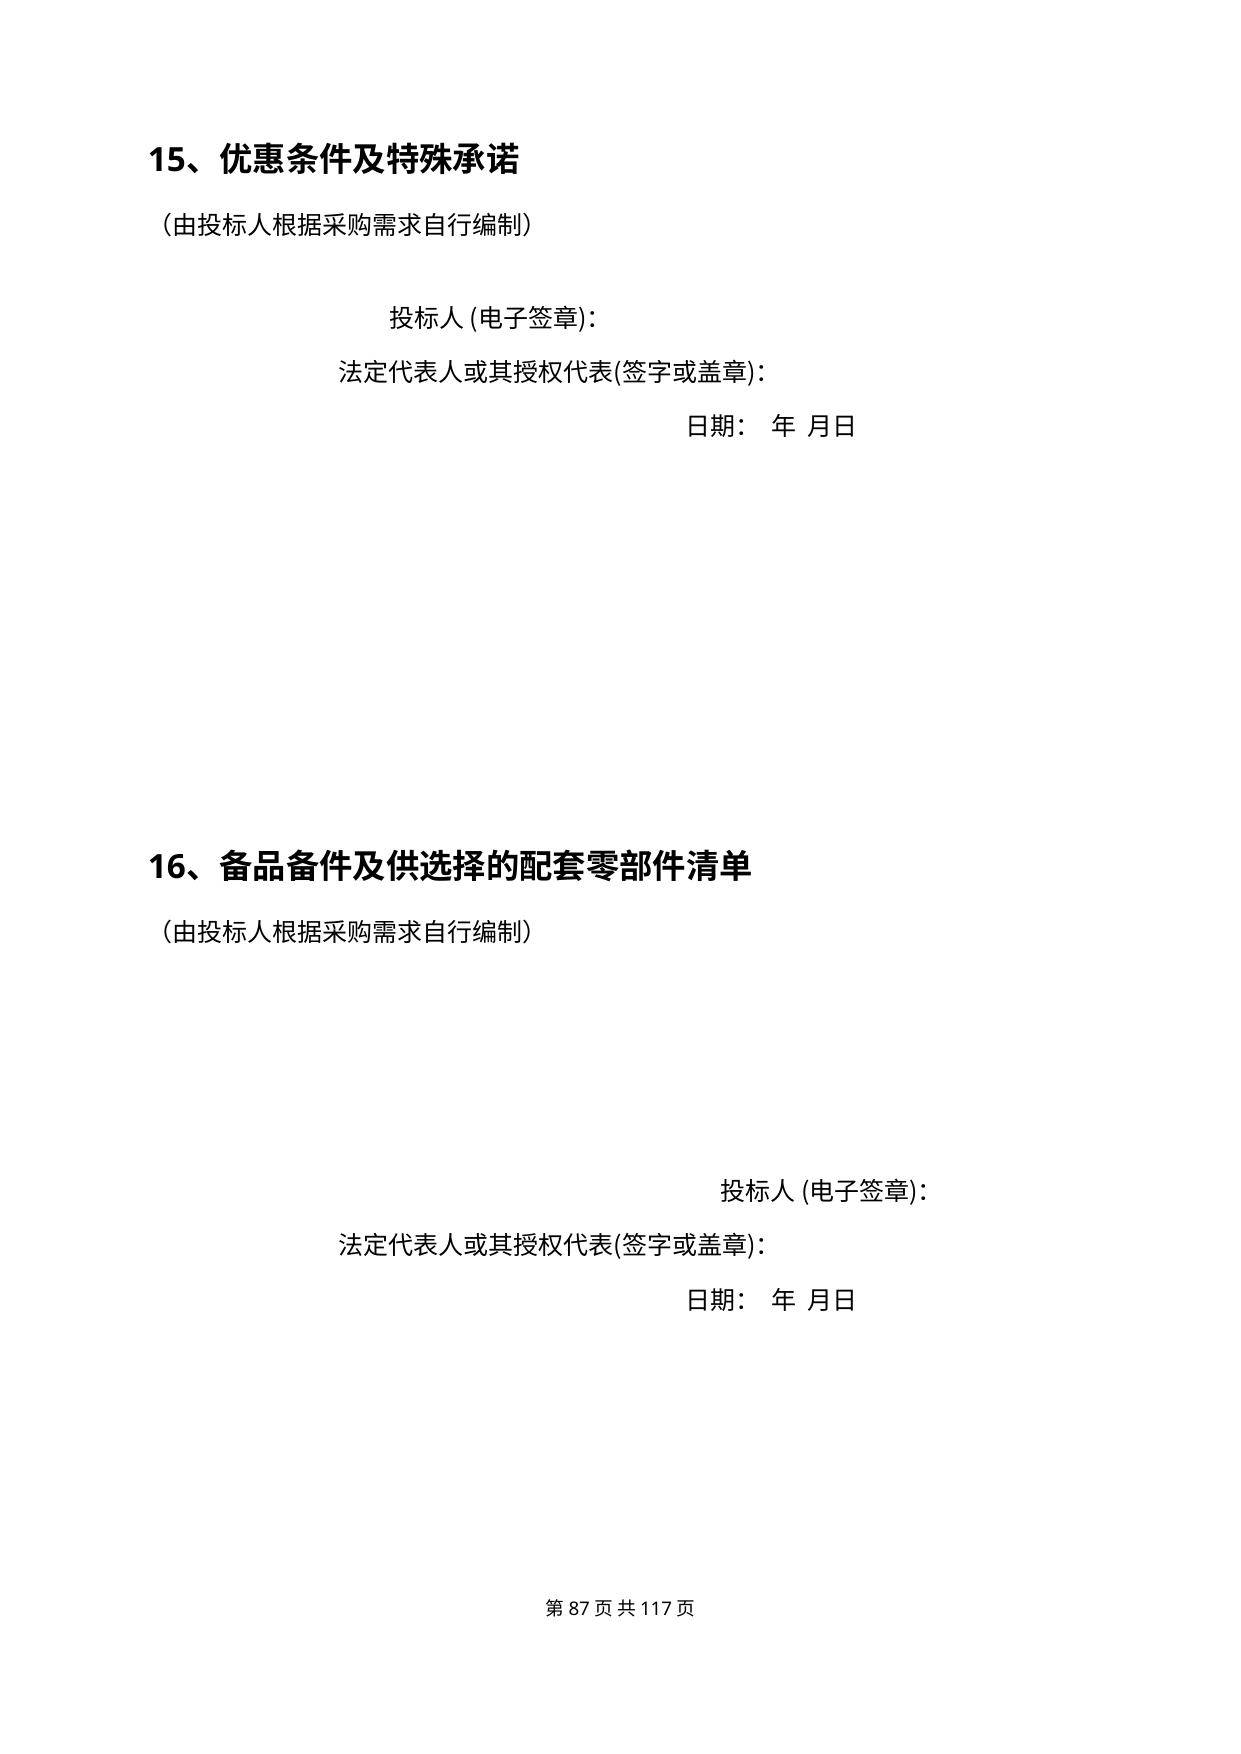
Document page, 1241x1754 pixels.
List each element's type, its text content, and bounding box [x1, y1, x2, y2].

text 法定代表人或其授权代表(签字或盖章)： [148, 352, 1092, 389]
text 16、备品备件及供选择的配套零部件清单 [148, 840, 1092, 888]
text 日期： 年 月日 [148, 407, 1092, 443]
text 日期： 年 月日 [148, 1280, 1092, 1316]
text 15、优惠条件及特殊承诺 [148, 133, 1092, 181]
text 法定代表人或其授权代表(签字或盖章)： [148, 1226, 1092, 1262]
text 投标人 (电子签章)： [148, 1171, 942, 1208]
text （由投标人根据采购需求自行编制） [148, 206, 1092, 242]
text 投标人 (电子签章)： [148, 298, 1092, 334]
text （由投标人根据采购需求自行编制） [148, 913, 1092, 949]
